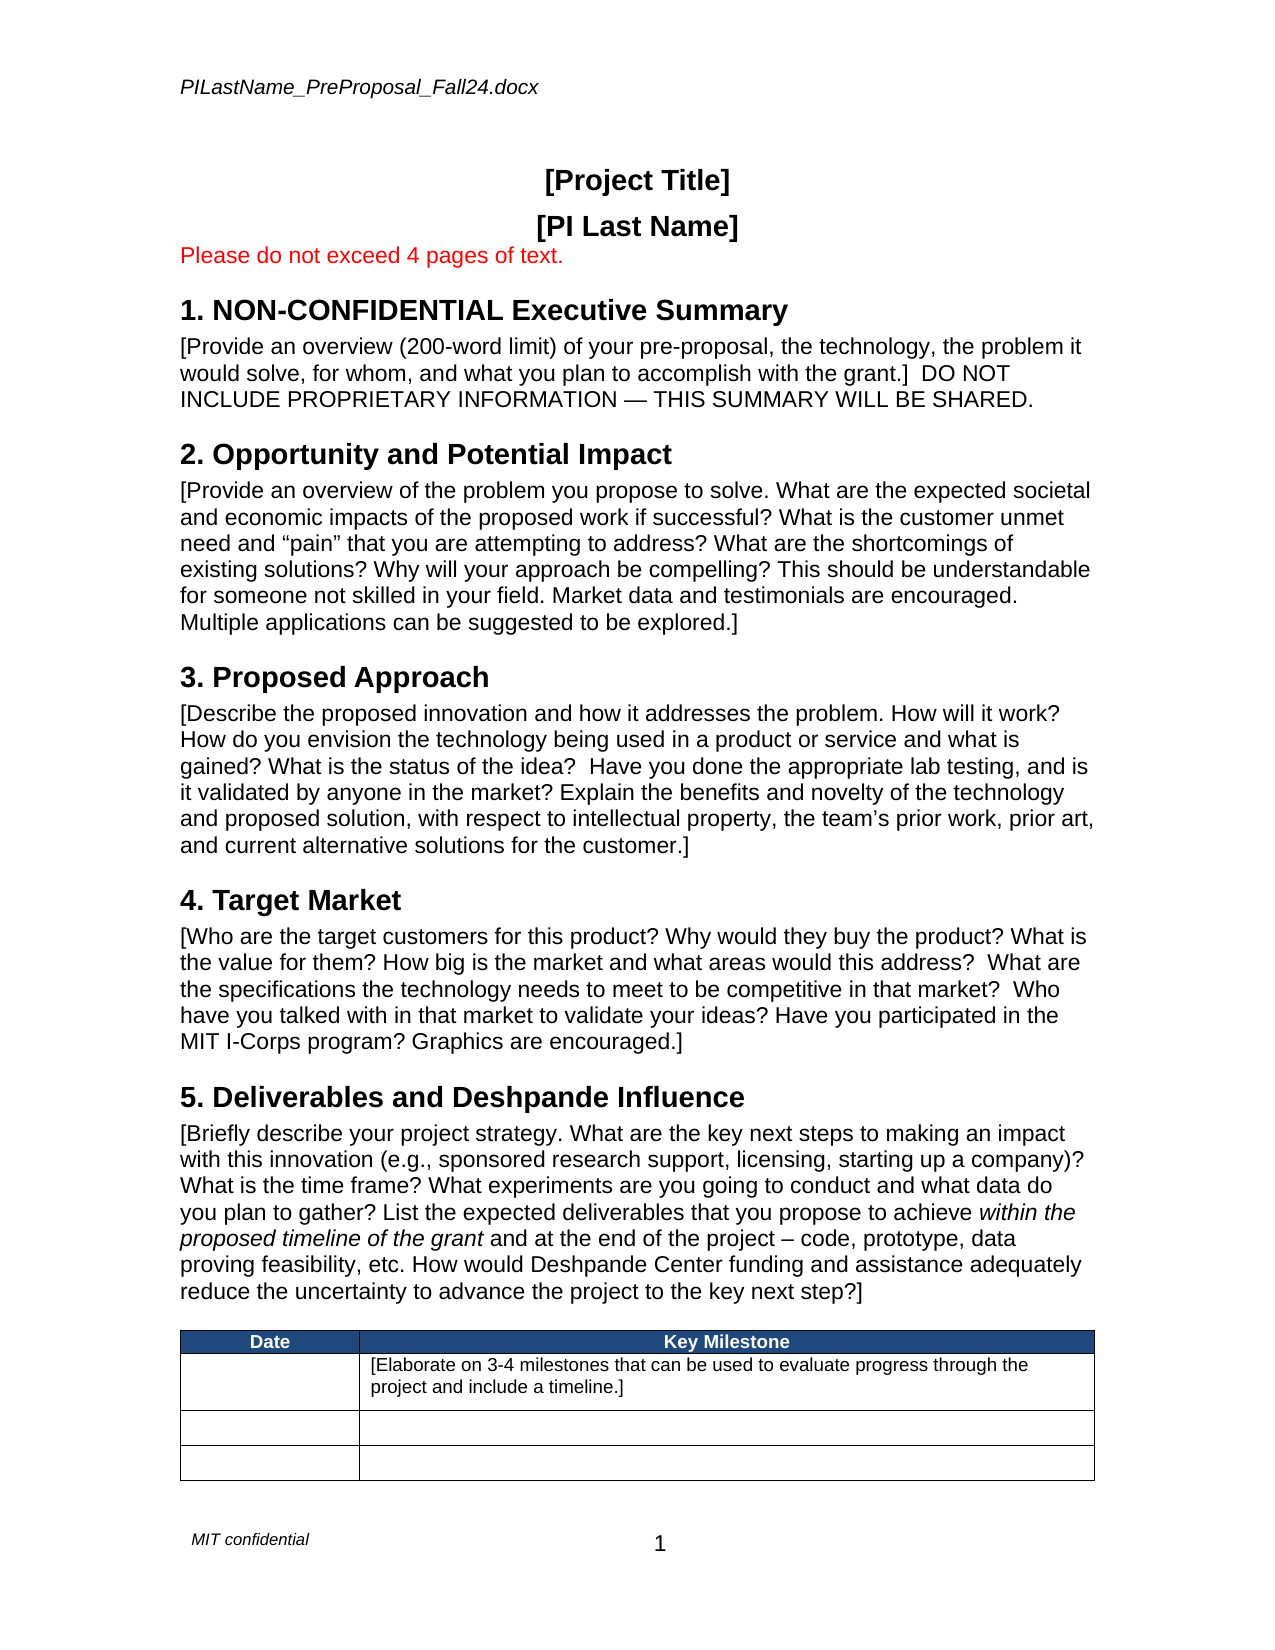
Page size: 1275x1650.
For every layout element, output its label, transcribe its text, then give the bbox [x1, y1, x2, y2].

table_header Date [181, 1331, 359, 1353]
table_cell [Elaborate on 3-4 milestones that can be used to evaluate progress through the project and include a timeline.] [360, 1354, 1094, 1409]
subtitle 3. Proposed Approach [180, 660, 1095, 694]
subtitle 5. Deliverables and Deshpande Influence [180, 1080, 1095, 1113]
title [Project Title] [180, 162, 1095, 196]
title [PI Last Name] [180, 208, 1095, 242]
subtitle 4. Target Market [180, 883, 1095, 917]
table_cell [360, 1446, 1094, 1480]
text [Provide an overview (200-word limit) of your pre-proposal, the technology, the problem it would solve, for whom, and what you plan to accomplish with the grant.] DO NOT INCLUDE PROPRIETARY INFORMATION — THIS SUMMARY WILL BE SHARED. [180, 333, 1095, 412]
table_cell [181, 1411, 359, 1445]
table_cell [360, 1411, 1094, 1445]
text [Describe the proposed innovation and how it addresses the problem. How will it work? How do you envision the technology being used in a product or service and what is gained? What is the status of the idea? Have you done the appropriate lab testing, and is it validated by anyone in the market? Explain the benefits and novelty of the technology and proposed solution, with respect to intellectual property, the team’s prior work, prior art, and current alternative solutions for the customer.] [180, 700, 1095, 858]
text Please do not exceed 4 pages of text. [180, 242, 1095, 268]
table_cell [181, 1446, 359, 1480]
subtitle 1. NON-CONFIDENTIAL Executive Summary [180, 293, 1095, 327]
table_header Key Milestone [360, 1331, 1094, 1353]
text [Briefly describe your project strategy. What are the key next steps to making an impact with this innovation (e.g., sponsored research support, licensing, starting up a company)? What is the time frame? What experiments are you going to conduct and what data do you plan to gather? List the expected deliverables that you propose to achieve within the proposed timeline of the grant and at the end of the project – code, prototype, data proving feasibility, etc. How would Deshpande Center funding and assistance adequately reduce the uncertainty to advance the project to the key next step?] [180, 1119, 1095, 1304]
table_cell [181, 1354, 359, 1409]
text [Provide an overview of the problem you propose to solve. What are the expected societal and economic impacts of the proposed work if successful? What is the customer unmet need and “pain” that you are attempting to address? What are the shortcomings of existing solutions? Why will your approach be compelling? This should be understandable for someone not skilled in your field. Market data and testimonials are encouraged. Multiple applications can be suggested to be explored.] [180, 477, 1095, 635]
subtitle 2. Opportunity and Potential Impact [180, 437, 1095, 471]
text [Who are the target customers for this product? Why would they buy the product? What is the value for them? How big is the market and what areas would this address? What are the specifications the technology needs to meet to be competitive in that market? Who have you talked with in that market to validate your ideas? Have you participated in the MIT I-Corps program? Graphics are encouraged.] [180, 923, 1095, 1055]
